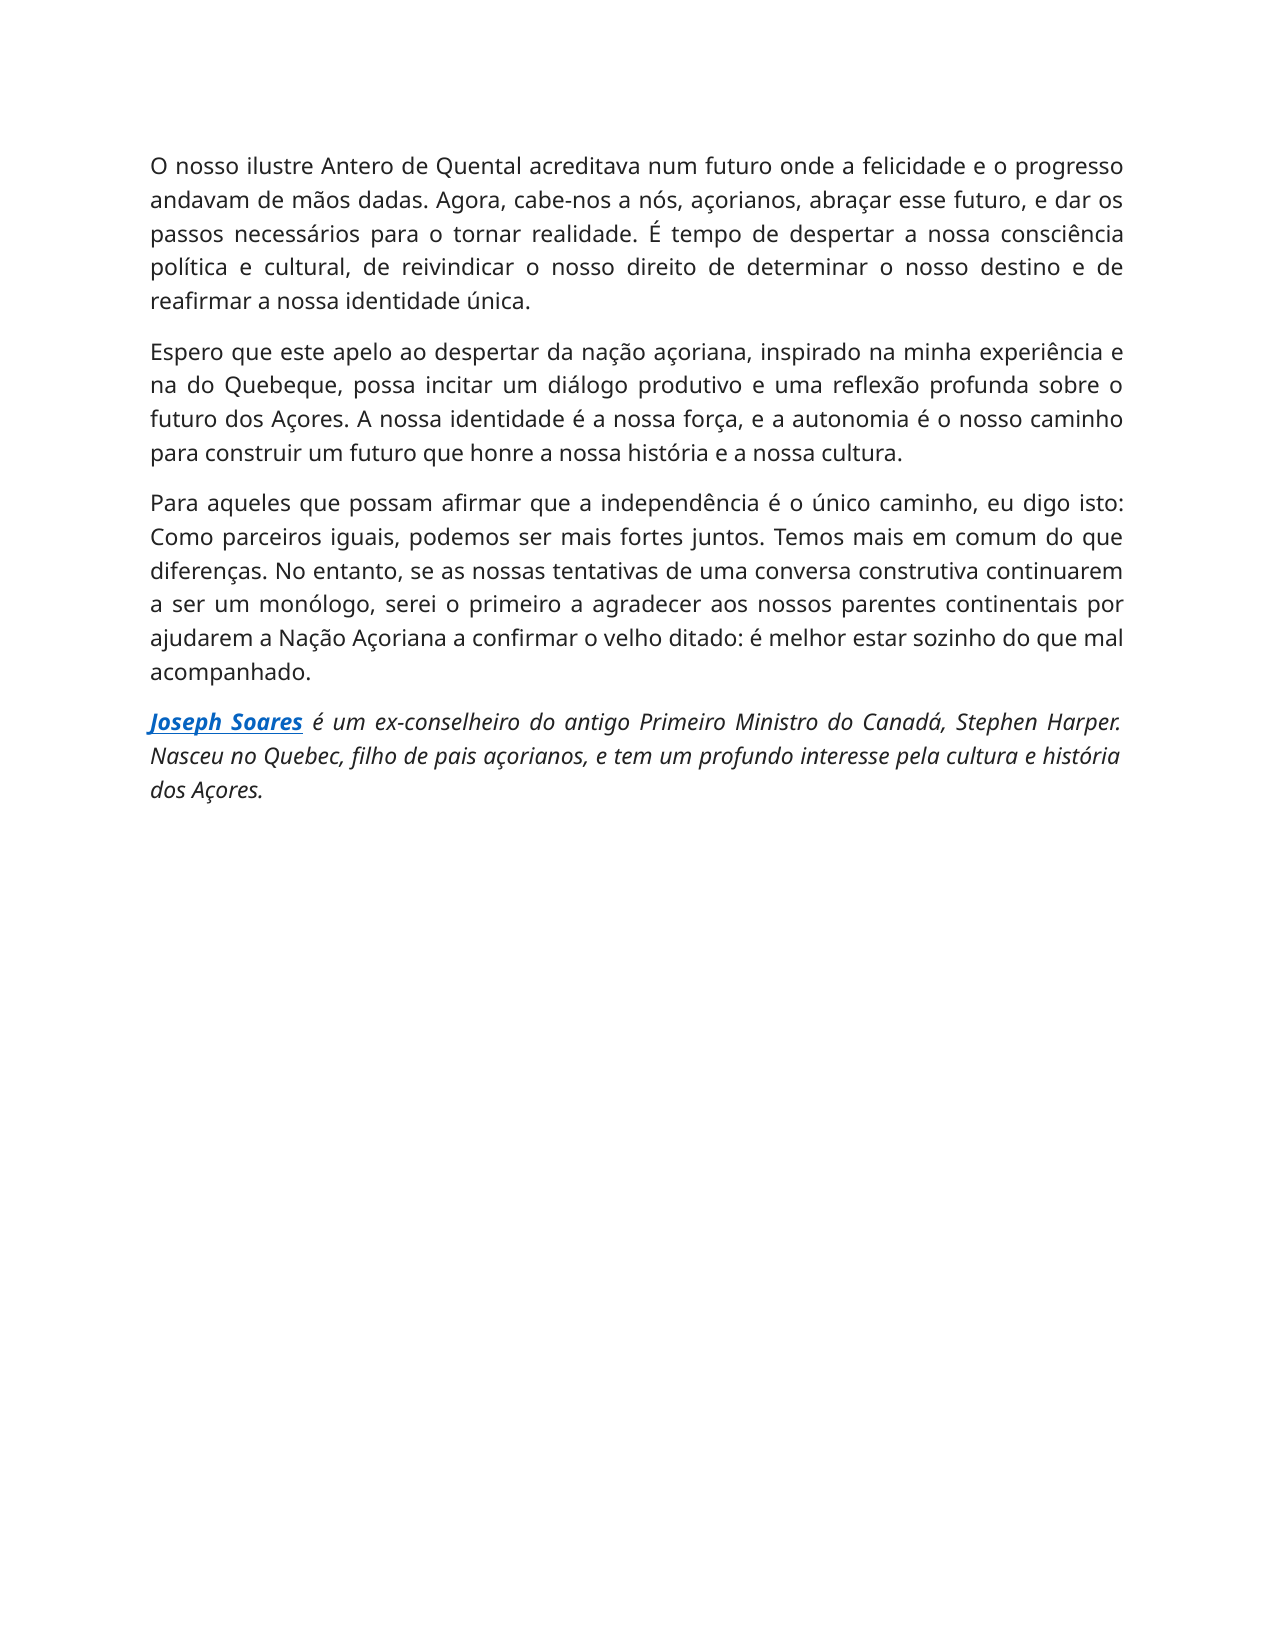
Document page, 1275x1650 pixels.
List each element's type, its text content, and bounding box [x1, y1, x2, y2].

text Espero que este apelo ao despertar da nação açoriana, inspirado na minha experiência e na do Quebeque, possa incitar um diálogo produtivo e uma reflexão profunda sobre o futuro dos Açores. A nossa identidade é a nossa força, e a autonomia é o nosso caminho para construir um futuro que honre a nossa história e a nossa cultura. [150, 434, 1125, 468]
text Para aqueles que possam afirmar que a independência é o único caminho, eu digo isto: Como parceiros iguais, podemos ser mais fortes juntos. Temos mais em comum do que diferenças. No entanto, se as nossas tentativas de uma conversa construtiva continuarem a ser um monólogo, serei o primeiro a agradecer aos nossos parentes continentais por ajudarem a Nação Açoriana a confirmar o velho ditado: é melhor estar sozinho do que mal acompanhado. [150, 653, 1125, 687]
text O nosso ilustre Antero de Quental acreditava num futuro onde a felicidade e o progresso andavam de mãos dadas. Agora, cabe-nos a nós, açorianos, abraçar esse futuro, e dar os passos necessários para o tornar realidade. É tempo de despertar a nossa consciência política e cultural, de reivindicar o nosso direito de determinar o nosso destino e de reafirmar a nossa identidade única. [150, 282, 1125, 316]
text Joseph Soares é um ex-conselheiro do antigo Primeiro Ministro do Canadá, Stephen Harper. Nasceu no Quebec, filho de pais açorianos, e tem um profundo interesse pela cultura e história dos Açores. [150, 706, 1125, 805]
